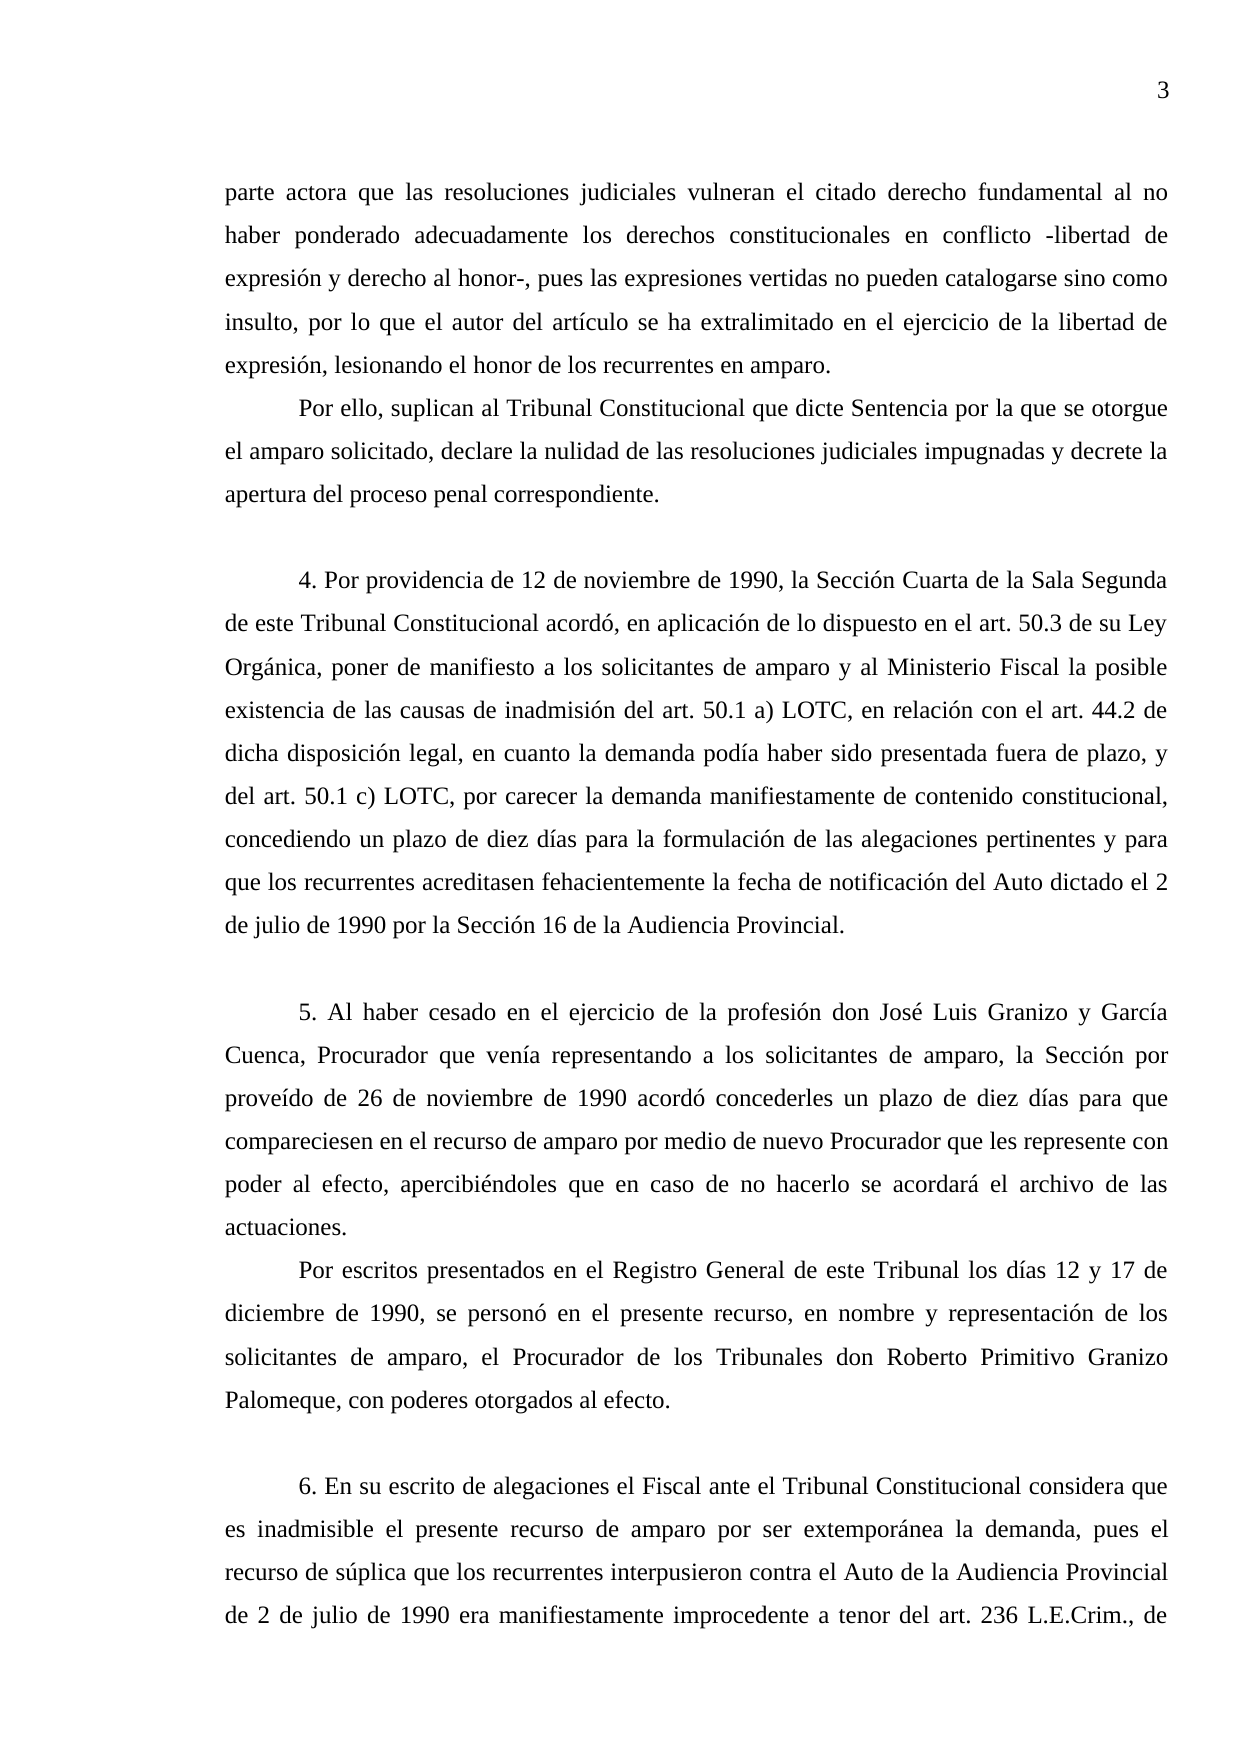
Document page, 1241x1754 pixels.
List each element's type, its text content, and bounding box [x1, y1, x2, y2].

text 5. Al haber cesado en el ejercicio de la profesión don José Luis Granizo y García Cuenca, Procurador que venía representando a los solicitantes de amparo, la Sección por proveído de 26 de noviembre de 1990 acordó concederles un plazo de diez días para que compareciesen en el recurso de amparo por medio de nuevo Procurador que les represente con poder al efecto, apercibiéndoles que en caso de no hacerlo se acordará el archivo de las actuaciones. [224, 997, 1169, 1241]
text Por escritos presentados en el Registro General de este Tribunal los días 12 y 17 de diciembre de 1990, se personó en el presente recurso, en nombre y representación de los solicitantes de amparo, el Procurador de los Tribunales don Roberto Primitivo Granizo Palomeque, con poderes otorgados al efecto. [224, 1255, 1169, 1413]
text Por ello, suplican al Tribunal Constitucional que dicte Sentencia por la que se otorgue el amparo solicitado, declare la nulidad de las resoluciones judiciales impugnadas y decrete la apertura del proceso penal correspondiente. [224, 393, 1169, 508]
text 4. Por providencia de 12 de noviembre de 1990, la Sección Cuarta de la Sala Segunda de este Tribunal Constitucional acordó, en aplicación de lo dispuesto en el art. 50.3 de su Ley Orgánica, poner de manifiesto a los solicitantes de amparo y al Ministerio Fiscal la posible existencia de las causas de inadmisión del art. 50.1 a) LOTC, en relación con el art. 44.2 de dicha disposición legal, en cuanto la demanda podía haber sido presentada fuera de plazo, y del art. 50.1 c) LOTC, por carecer la demanda manifiestamente de contenido constitucional, concediendo un plazo de diez días para la formulación de las alegaciones pertinentes y para que los recurrentes acreditasen fehacientemente la fecha de notificación del Auto dictado el 2 de julio de 1990 por la Sección 16 de la Audiencia Provincial. [224, 565, 1169, 939]
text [224, 177, 1169, 378]
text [224, 1471, 1169, 1629]
